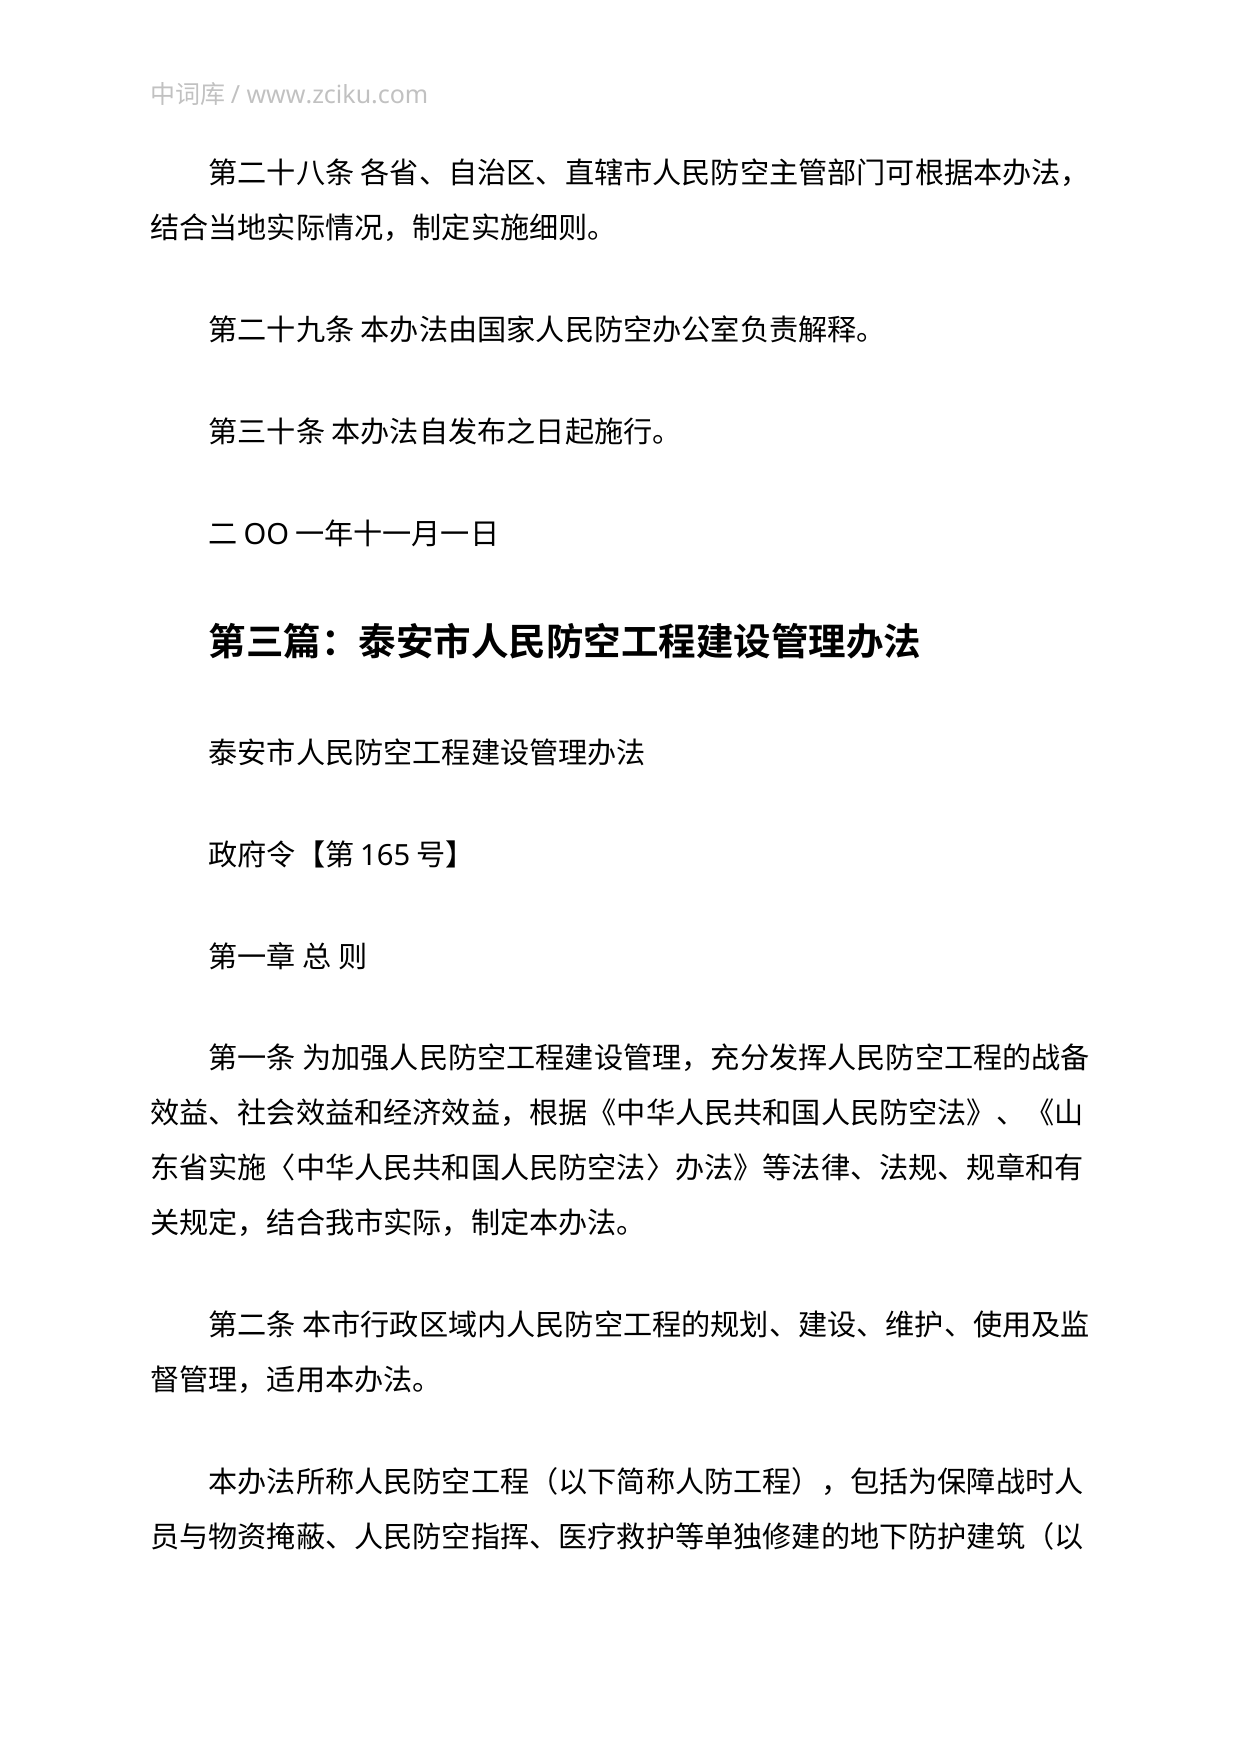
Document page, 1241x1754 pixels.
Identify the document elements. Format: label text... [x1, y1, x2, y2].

text 第三篇：泰安市人民防空工程建设管理办法 [150, 612, 1090, 666]
text 泰安市人民防空工程建设管理办法 [150, 729, 1090, 772]
text 二OO一年十一月一日 [150, 510, 1090, 553]
text 第一条 为加强人民防空工程建设管理，充分发挥人民防空工程的战备效益、社会效益和经济效益，根据《中华人民共和国人民防空法》、《山东省实施〈中华人民共和国人民防空法〉办法》等法律、法规、规章和有关规定，结合我市实际，制定本办法。 [150, 1035, 1090, 1242]
text 第二十八条 各省、自治区、直辖市人民防空主管部门可根据本办法，结合当地实际情况，制定实施细则。 [150, 150, 1090, 247]
text 第二条 本市行政区域内人民防空工程的规划、建设、维护、使用及监督管理，适用本办法。 [150, 1302, 1090, 1399]
text 第二十九条 本办法由国家人民防空办公室负责解释。 [150, 307, 1090, 349]
text 政府令【第165号】 [150, 831, 1090, 874]
text 第一章 总 则 [150, 933, 1090, 976]
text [150, 1458, 1090, 1555]
text 第三十条 本办法自发布之日起施行。 [150, 408, 1090, 451]
